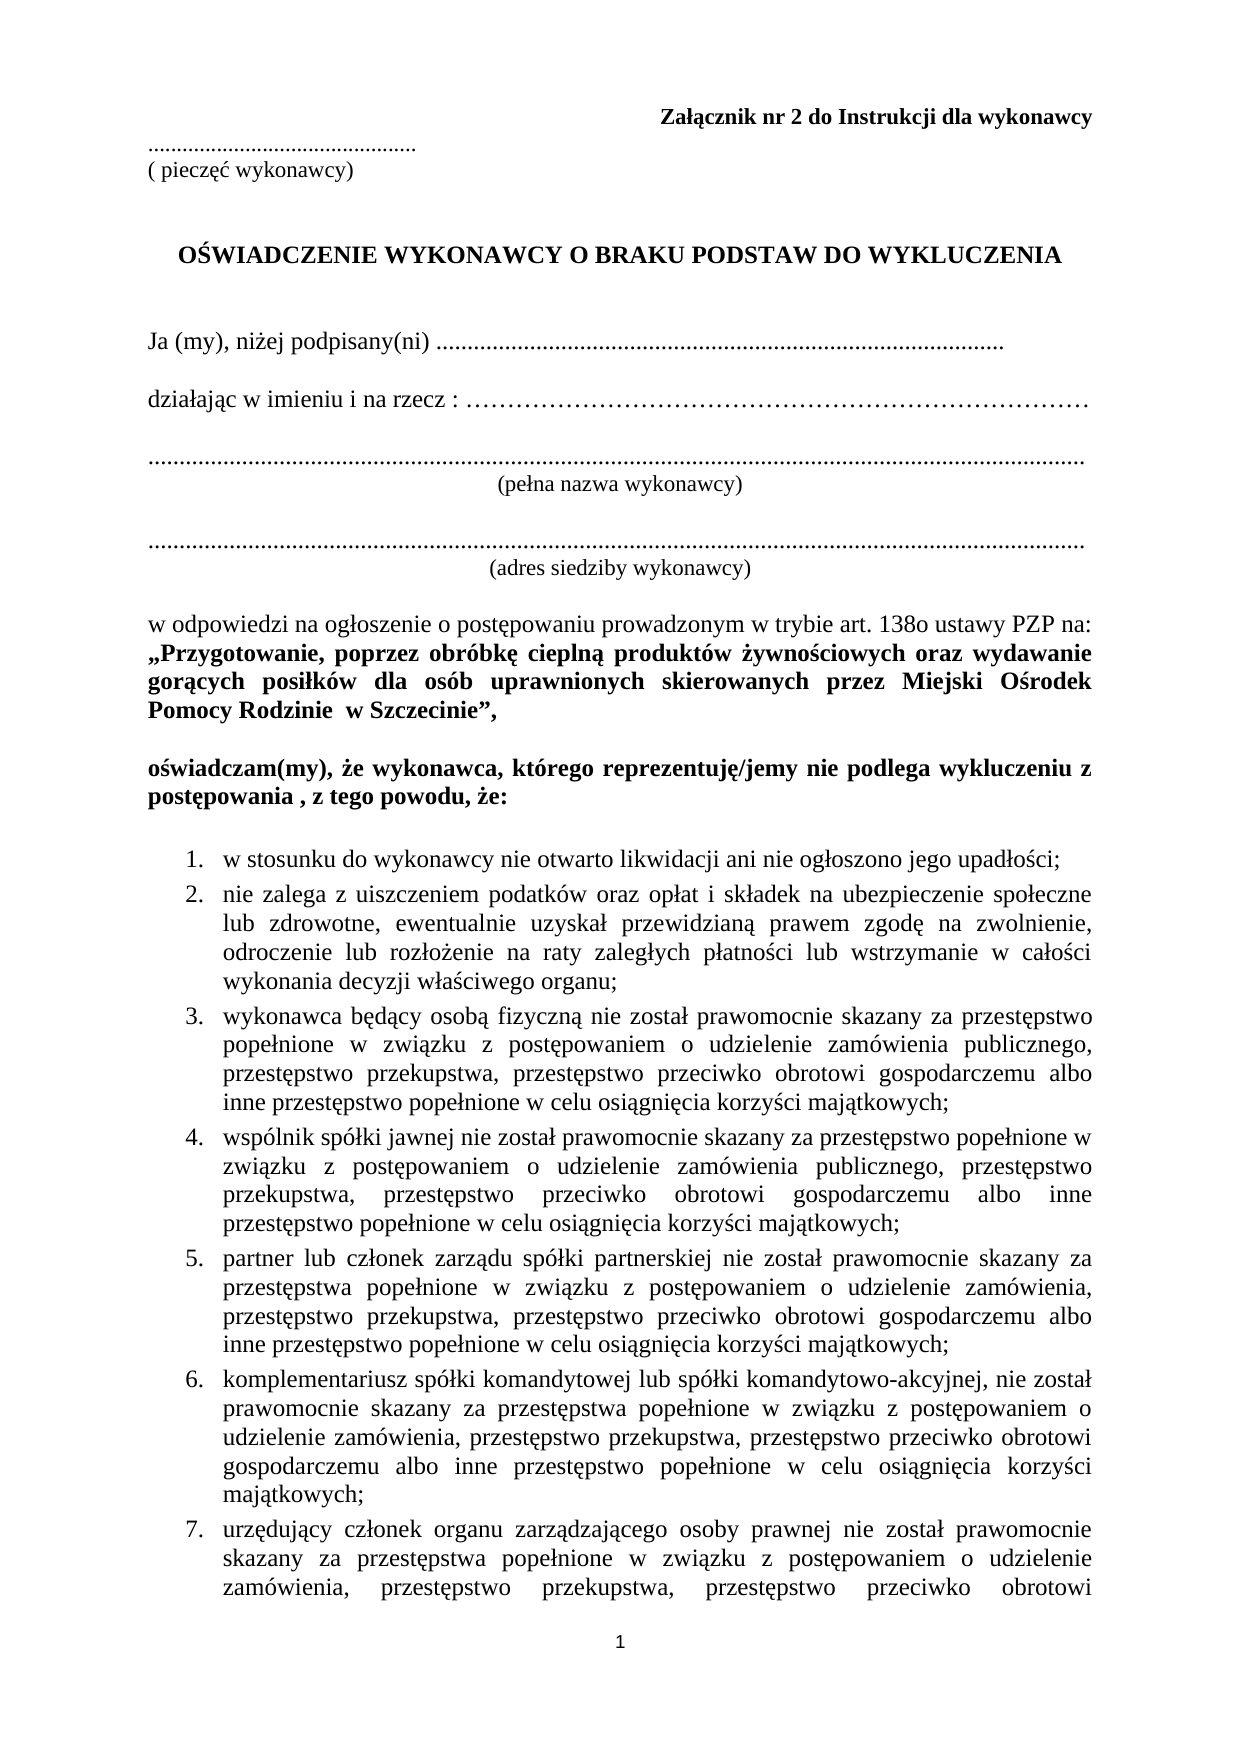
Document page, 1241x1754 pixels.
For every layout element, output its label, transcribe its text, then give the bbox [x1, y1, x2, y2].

list wspólnik spółki jawnej nie został prawomocnie skazany za przestępstwo popełnione w związku z postępowaniem o udzielenie zamówienia publicznego, przestępstwo przekupstwa, przestępstwo przeciwko obrotowi gospodarczemu albo inne przestępstwo popełnione w celu osiągnięcia korzyści majątkowych; [185, 1122, 1093, 1237]
list w stosunku do wykonawcy nie otwarto likwidacji ani nie ogłoszono jego upadłości; [185, 844, 1093, 873]
list partner lub członek zarządu spółki partnerskiej nie został prawomocnie skazany za przestępstwa popełnione w związku z postępowaniem o udzielenie zamówienia, przestępstwo przekupstwa, przestępstwo przeciwko obrotowi gospodarczemu albo inne przestępstwo popełnione w celu osiągnięcia korzyści majątkowych; [185, 1243, 1093, 1358]
text ( pieczęć wykonawcy) [148, 156, 1093, 182]
text Ja (my), niżej podpisany(ni) ........................................................................................... [148, 326, 1093, 355]
text w odpowiedzi na ogłoszenie o postępowaniu prowadzonym w trybie art. 138o ustawy PZP na: „Przygotowanie, poprzez obróbkę cieplną produktów żywnościowych oraz wydawanie gorących posiłków dla osób uprawnionych skierowanych przez Miejski Ośrodek Pomocy Rodzinie w Szczecinie”, [148, 609, 1093, 724]
text OŚWIADCZENIE WYKONAWCY O BRAKU PODSTAW DO WYKLUCZENIA [148, 240, 1093, 269]
text oświadczam(my), że wykonawca, którego reprezentuję/jemy nie podlega wykluczeniu z postępowania , z tego powodu, że: [148, 753, 1093, 810]
text (adres siedziby wykonawcy) [148, 554, 1093, 580]
text ............................................... [148, 130, 1093, 156]
list nie zalega z uiszczeniem podatków oraz opłat i składek na ubezpieczenie społeczne lub zdrowotne, ewentualnie uzyskał przewidzianą prawem zgodę na zwolnienie, odroczenie lub rozłożenie na raty zaległych płatności lub wstrzymanie w całości wykonania decyzji właściwego organu; [185, 879, 1093, 994]
text ...................................................................................................................................................... [148, 525, 1093, 554]
text działając w imieniu i na rzecz : ………………………………………………………………… [148, 384, 1093, 412]
text Załącznik nr 2 do Instrukcji dla wykonawcy [148, 103, 1093, 130]
text (pełna nazwa wykonawcy) [148, 470, 1093, 496]
list komplementariusz spółki komandytowej lub spółki komandytowo-akcyjnej, nie został prawomocnie skazany za przestępstwa popełnione w związku z postępowaniem o udzielenie zamówienia, przestępstwo przekupstwa, przestępstwo przeciwko obrotowi gospodarczemu albo inne przestępstwo popełnione w celu osiągnięcia korzyści majątkowych; [185, 1364, 1093, 1508]
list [185, 1514, 1093, 1601]
text ...................................................................................................................................................... [148, 441, 1093, 470]
list wykonawca będący osobą fizyczną nie został prawomocnie skazany za przestępstwo popełnione w związku z postępowaniem o udzielenie zamówienia publicznego, przestępstwo przekupstwa, przestępstwo przeciwko obrotowi gospodarczemu albo inne przestępstwo popełnione w celu osiągnięcia korzyści majątkowych; [185, 1001, 1093, 1116]
